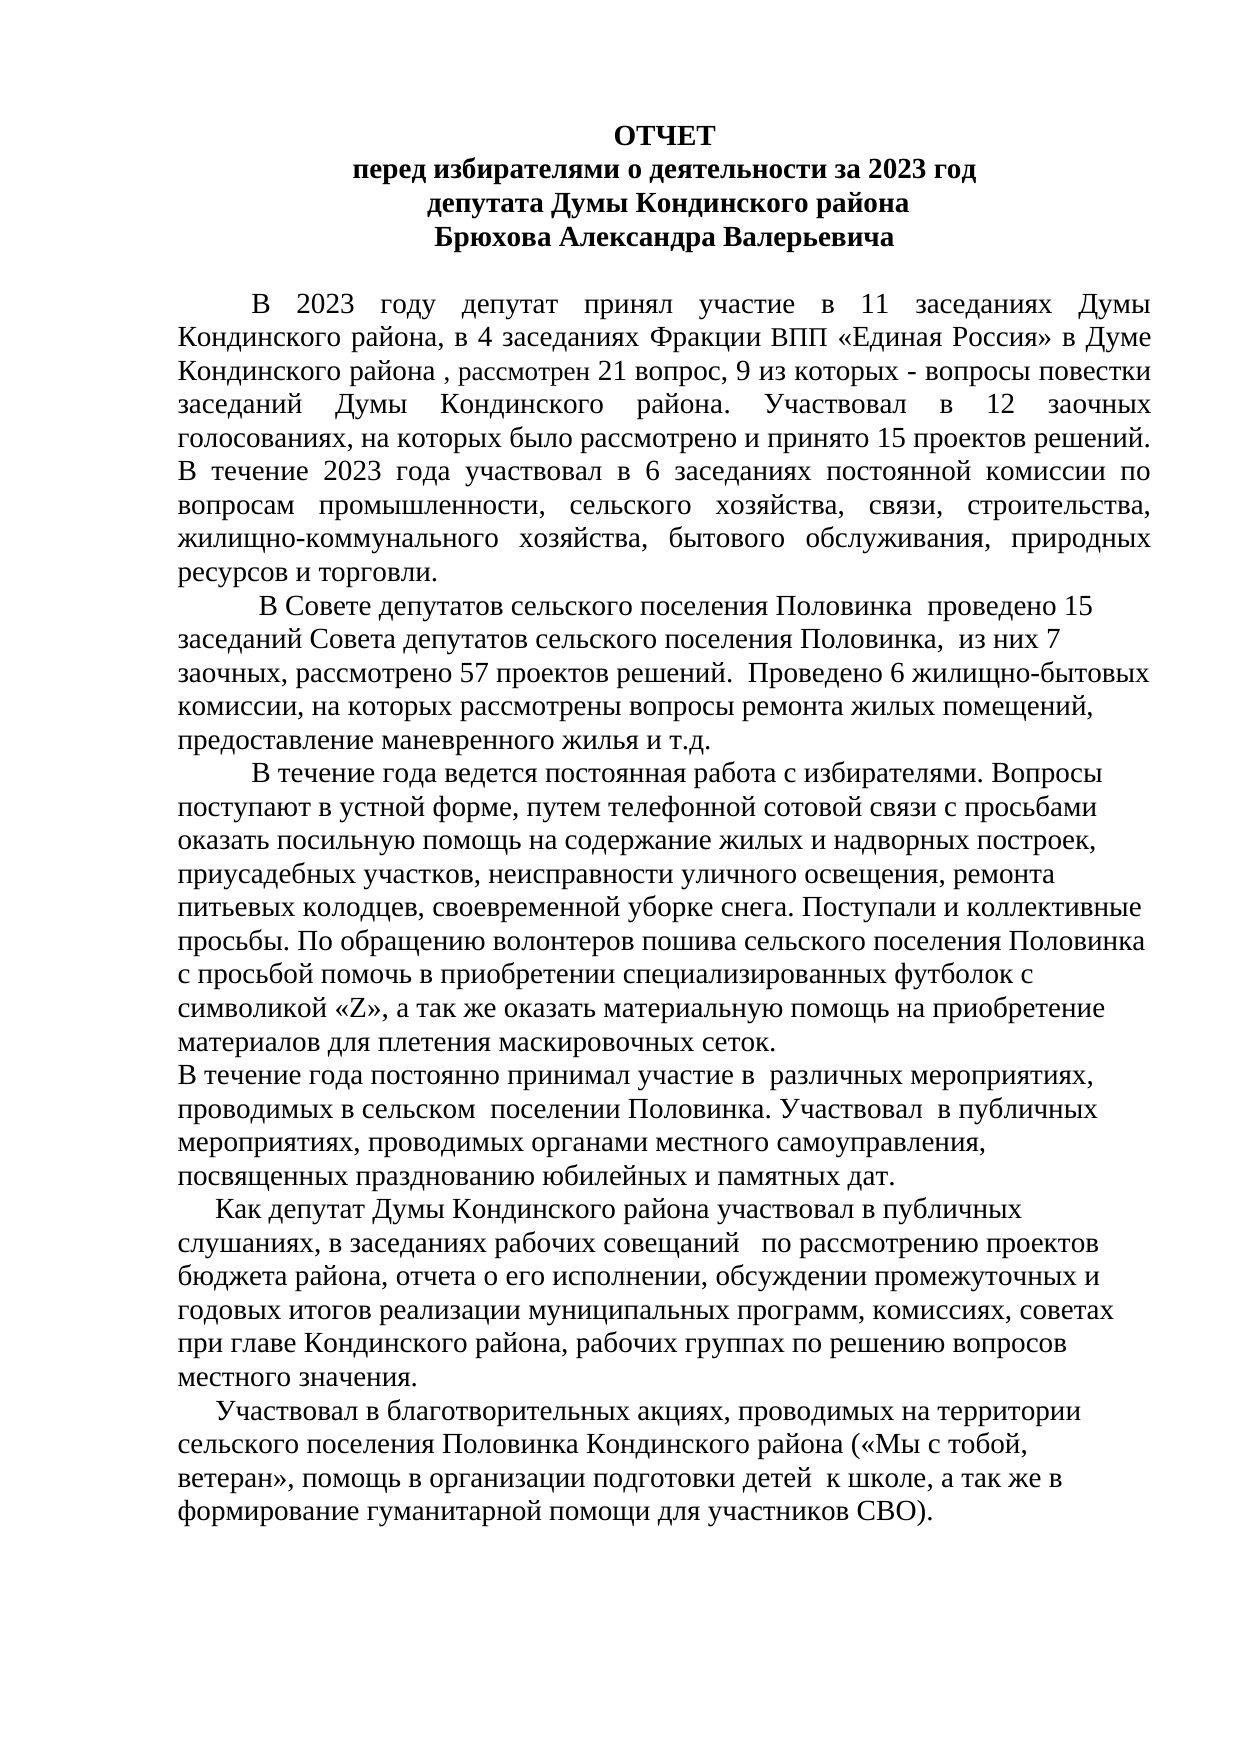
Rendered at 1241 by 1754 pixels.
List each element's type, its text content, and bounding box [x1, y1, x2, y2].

text В Совете депутатов сельского поселения Половинка проведено 15 заседаний Совета депутатов сельского поселения Половинка, из них 7 заочных, рассмотрено 57 проектов решений. Проведено 6 жилищно-бытовых комиссии, на которых рассмотрены вопросы ремонта жилых помещений, предоставление маневренного жилья и т.д. [177, 588, 1152, 755]
text Брюхова Александра Валерьевича [177, 219, 1152, 252]
text В течение года постоянно принимал участие в различных мероприятиях, проводимых в сельском поселении Половинка. Участвовал в публичных мероприятиях, проводимых органами местного самоуправления, посвященных празднованию юбилейных и памятных дат. [177, 1057, 1152, 1191]
text В 2023 году депутат принял участие в 11 заседаниях Думы Кондинского района, в 4 заседаниях Фракции ВПП «Единая Россия» в Думе Кондинского района , рассмотрен 21 вопрос, 9 из которых - вопросы повестки заседаний Думы Кондинского района. Участвовал в 12 заочных голосованиях, на которых было рассмотрено и принято 15 проектов решений. В течение 2023 года участвовал в 6 заседаниях постоянной комиссии по вопросам промышленности, сельского хозяйства, связи, строительства, жилищно-коммунального хозяйства, бытового обслуживания, природных ресурсов и торговли. [177, 286, 1152, 588]
text В течение года ведется постоянная работа с избирателями. Вопросы поступают в устной форме, путем телефонной сотовой связи с просьбами оказать посильную помощь на содержание жилых и надворных построек, приусадебных участков, неисправности уличного освещения, ремонта питьевых колодцев, своевременной уборке снега. Поступали и коллективные просьбы. По обращению волонтеров пошива сельского поселения Половинка с просьбой помочь в приобретении специализированных футболок с символикой «Z», а так же оказать материальную помощь на приобретение материалов для плетения маскировочных сеток. [177, 755, 1152, 1057]
text перед избирателями о деятельности за 2023 год [177, 152, 1152, 185]
text Как депутат Думы Кондинского района участвовал в публичных слушаниях, в заседаниях рабочих совещаний по рассмотрению проектов бюджета района, отчета о его исполнении, обсуждении промежуточных и годовых итогов реализации муниципальных программ, комиссиях, советах при главе Кондинского района, рабочих группах по решению вопросов местного значения. [177, 1191, 1152, 1393]
text депутата Думы Кондинского района [177, 185, 1152, 219]
text Участвовал в благотворительных акциях, проводимых на территории сельского поселения Половинка Кондинского района («Мы с тобой, ветеран», помощь в организации подготовки детей к школе, а так же в формирование гуманитарной помощи для участников СВО). [177, 1393, 1152, 1527]
text ОТЧЕТ [177, 118, 1152, 152]
